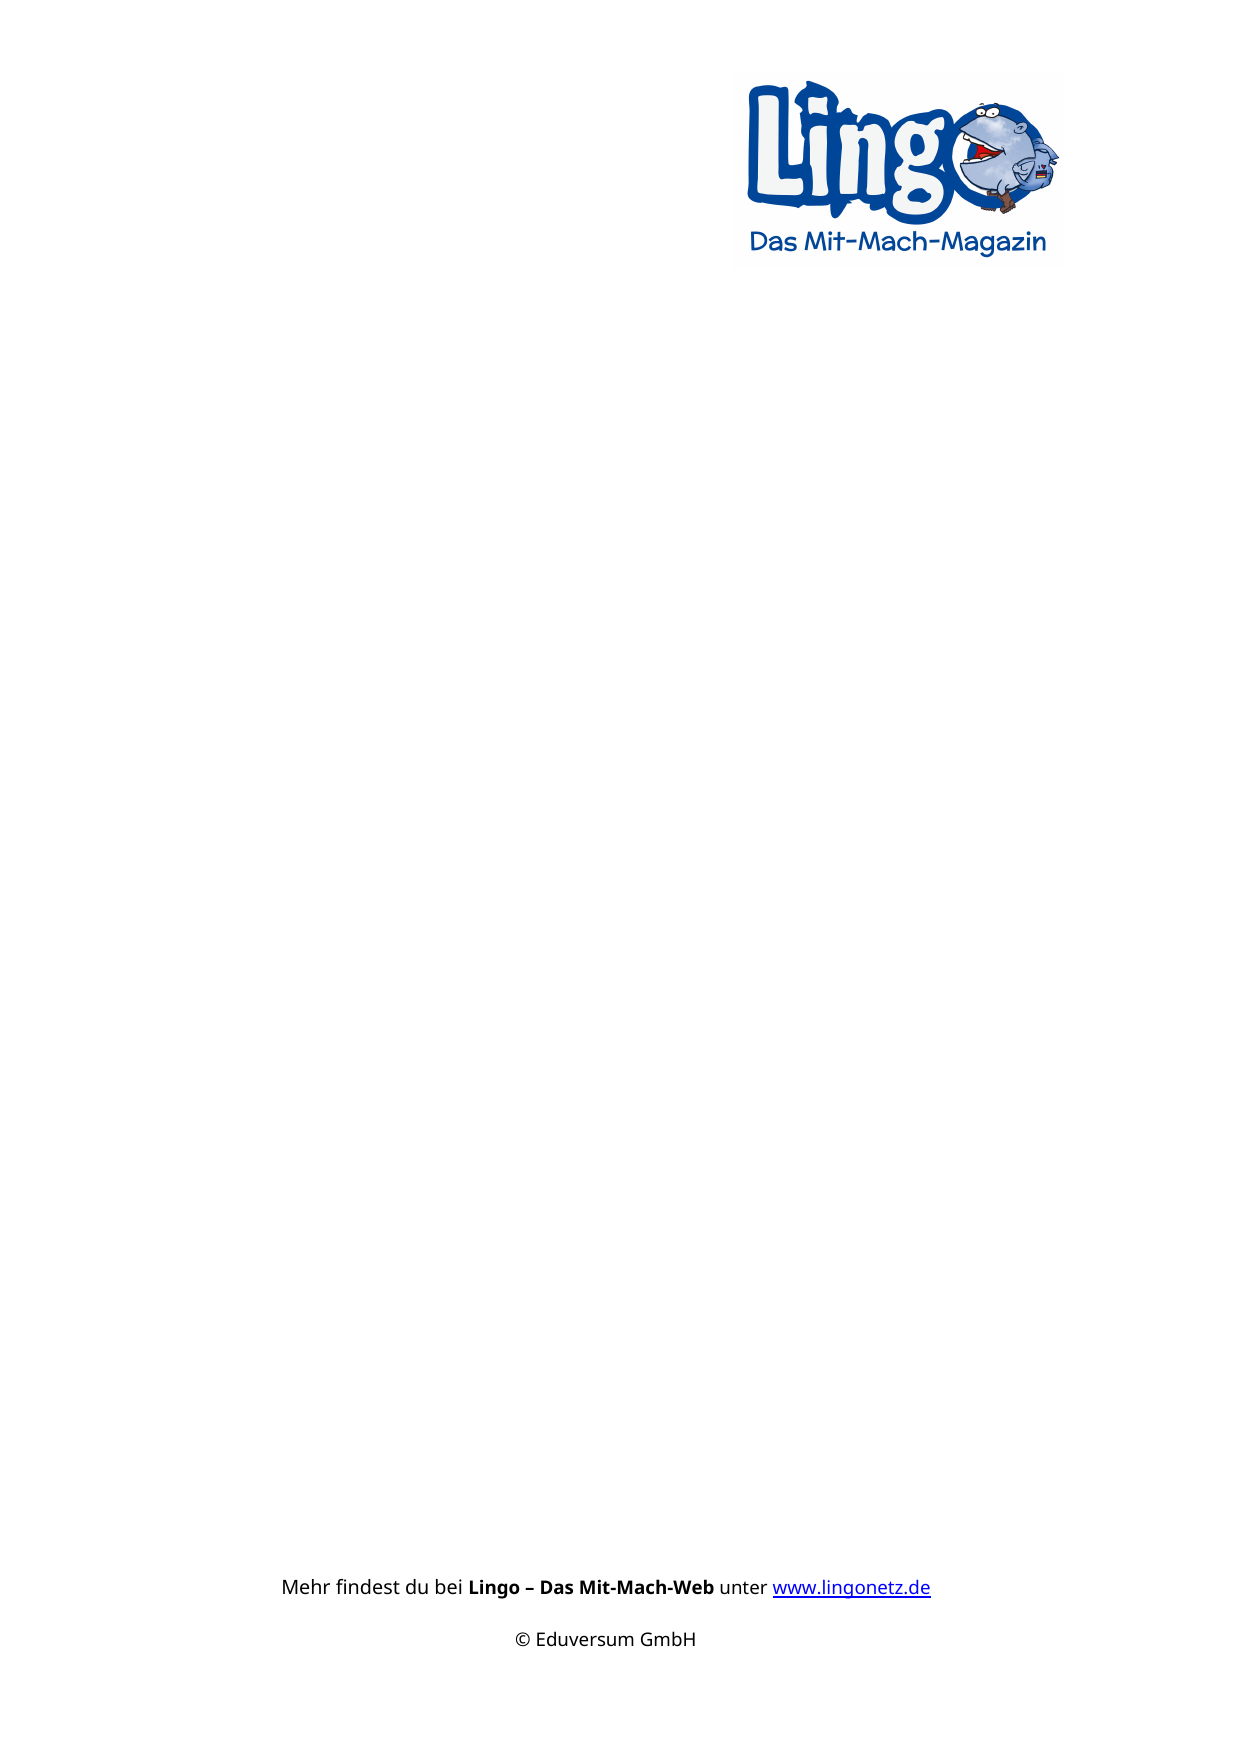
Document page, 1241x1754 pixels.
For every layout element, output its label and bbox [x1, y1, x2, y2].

picture [730, 73, 1064, 269]
